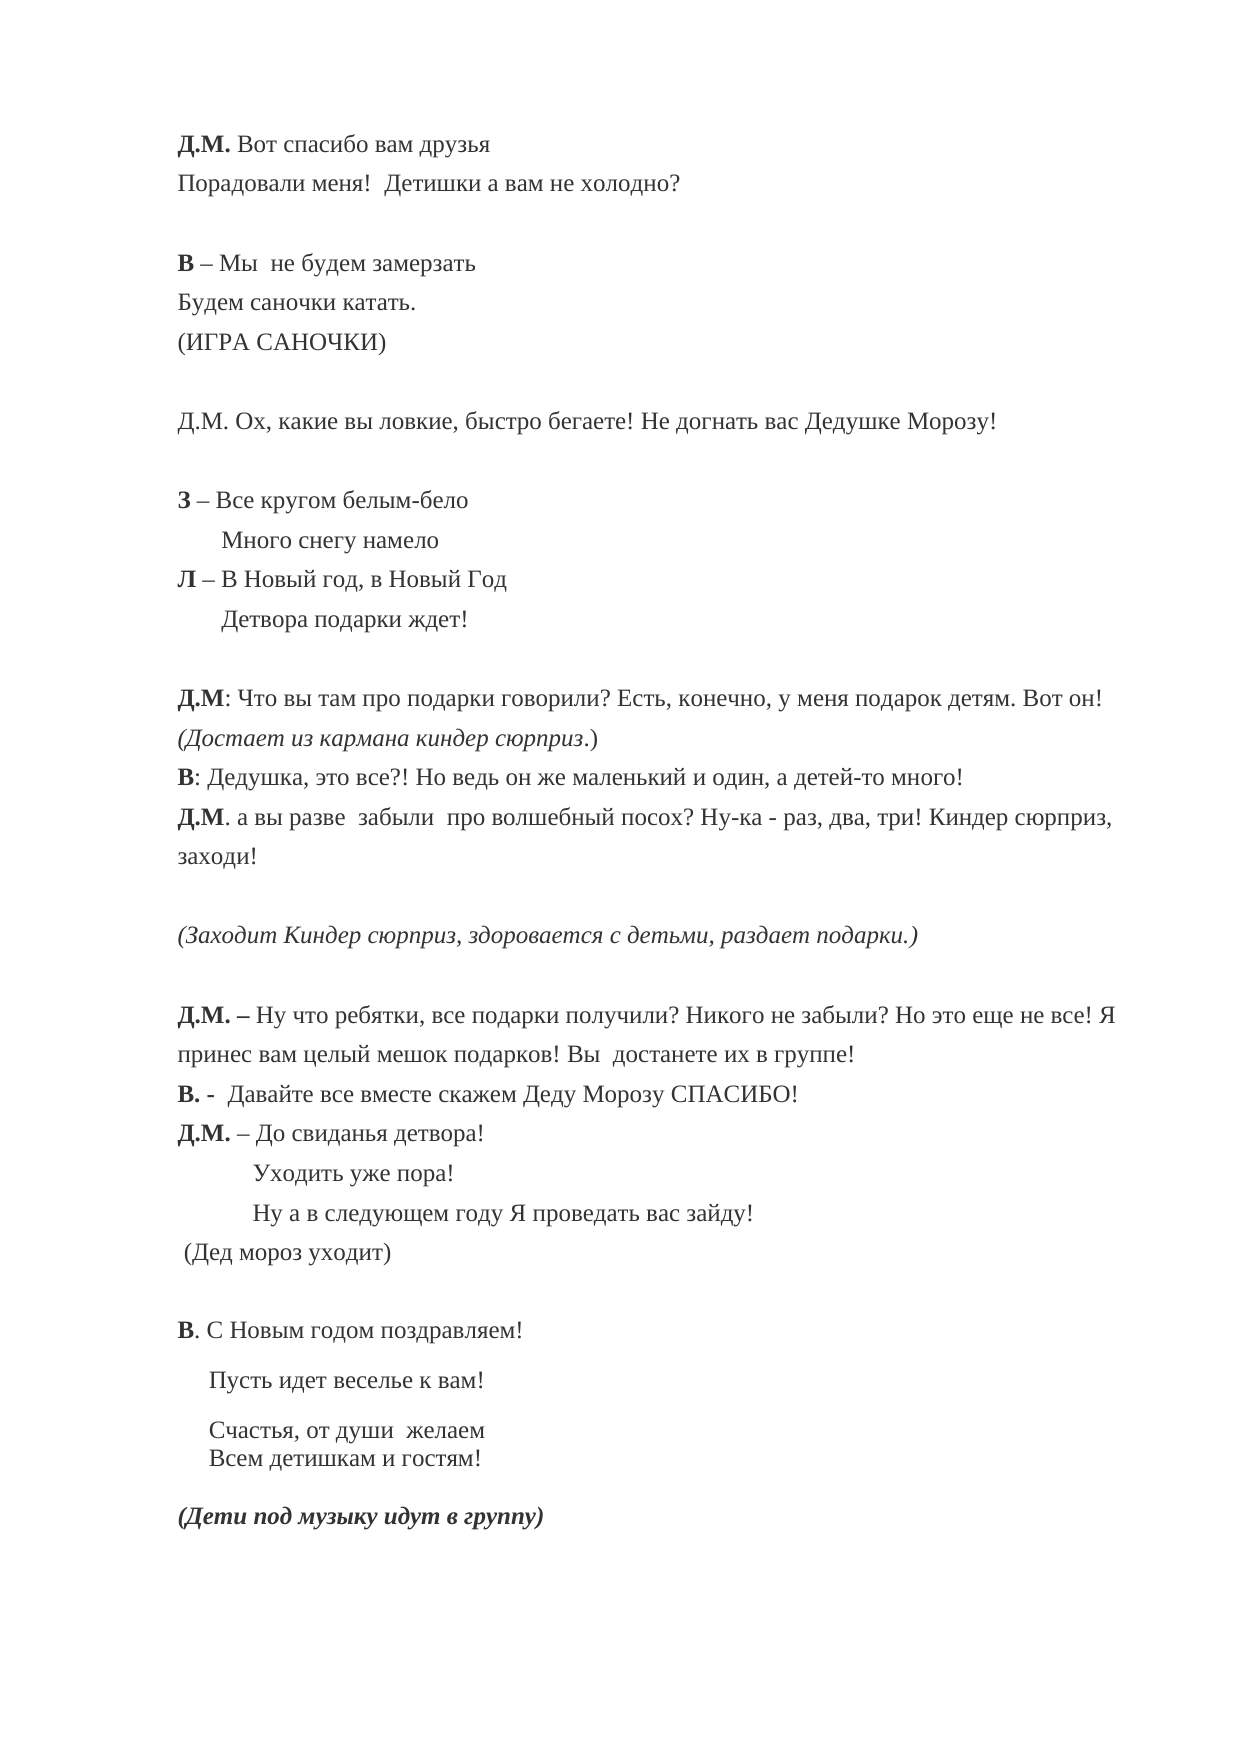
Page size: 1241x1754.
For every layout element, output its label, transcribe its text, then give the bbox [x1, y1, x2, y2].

text Д.М: Что вы там про подарки говорили? Есть, конечно, у меня подарок детям. Вот он! [177, 633, 1152, 712]
text (Дети под музыку идут в группу) [177, 1501, 1152, 1530]
text Д.М. Ох, какие вы ловкие, быстро бегаете! Не догнать вас Дедушке Морозу! [177, 395, 1152, 435]
text В – Мы не будем замерзать Будем саночки катать. [177, 237, 1152, 316]
text Всем детишкам и гостям! [177, 1443, 1152, 1472]
text З – Все кругом белым-бело Много снегу намело Л – В Новый год, в Новый Год Детвора подарки ждет! [177, 474, 1152, 633]
text Д.М. – Ну что ребятки, все подарки получили? Никого не забыли? Но это еще не все! Я принес вам целый мешок подарков! Вы достанете их в группе! [177, 989, 1152, 1068]
text (Заходит Киндер сюрприз, здоровается с детьми, раздает подарки.) [177, 910, 1152, 989]
text (ИГРА САНОЧКИ) [177, 316, 1152, 395]
text В. - Давайте все вместе скажем Деду Морозу СПАСИБО! [177, 1068, 1152, 1108]
text В. С Новым годом поздравляем! [177, 1316, 1152, 1344]
text Д.М. – До свиданья детвора! Уходить уже пора! Ну а в следующем году Я проведать вас зайду! (Дед мороз уходит) [177, 1108, 1152, 1266]
text Д.М. а вы разве забыли про волшебный посох? Ну-ка - раз, два, три! Киндер сюрприз, заходи! [177, 791, 1152, 870]
text Счастья, от души желаем [177, 1415, 1152, 1443]
text Пусть идет веселье к вам! [177, 1365, 1152, 1394]
text (Достает из кармана киндер сюрприз.) [177, 712, 1152, 751]
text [177, 118, 1152, 197]
text В: Дедушка, это все?! Но ведь он же маленький и один, а детей-то много! [177, 751, 1152, 791]
